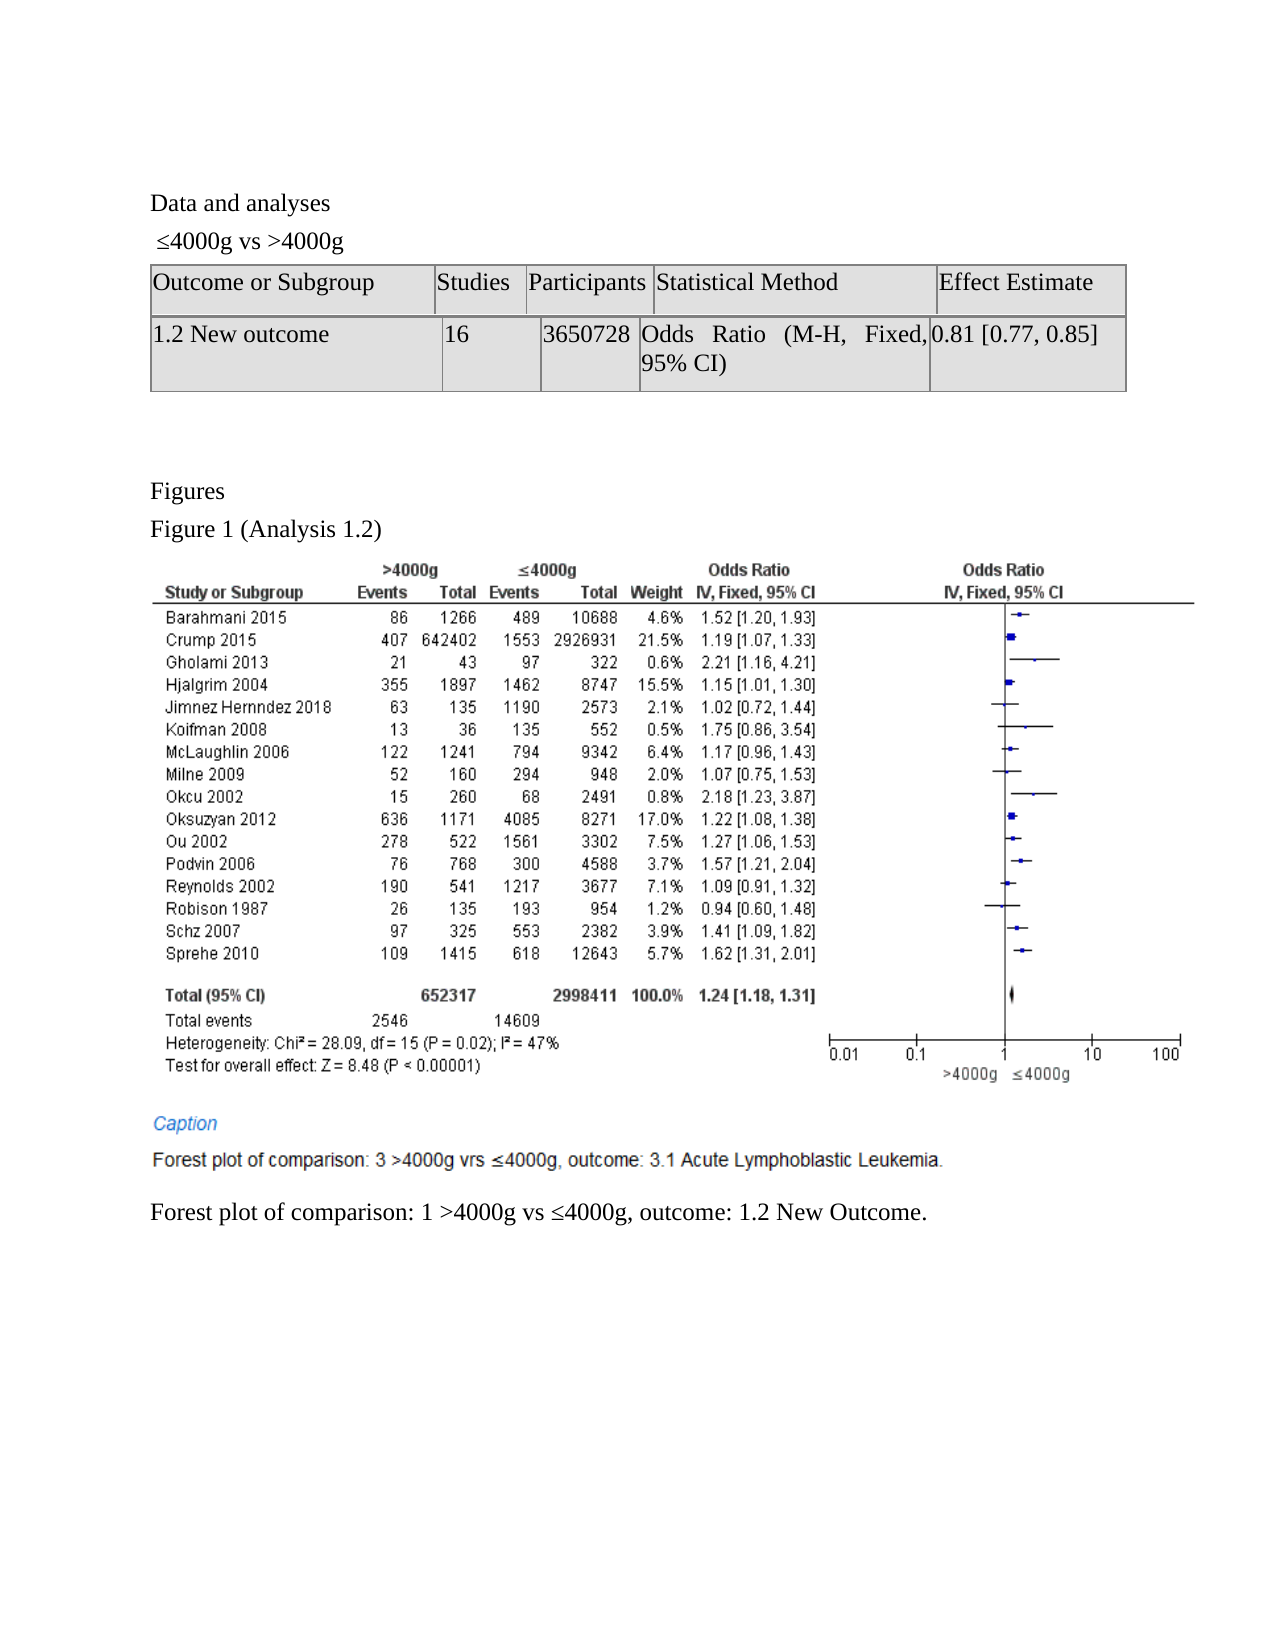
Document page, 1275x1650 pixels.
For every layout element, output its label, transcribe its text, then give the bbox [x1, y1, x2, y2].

table_header Studies [436, 266, 526, 314]
table_header 16 [443, 318, 540, 391]
table_header Odds Ratio (M-H, Fixed, 95% CI) [641, 318, 929, 391]
subtitle ≤4000g vs >4000g [150, 226, 1125, 255]
table_header 3650728 [542, 318, 639, 391]
table_header 1.2 New outcome [152, 318, 442, 391]
table_header Statistical Method [655, 266, 936, 314]
picture [150, 552, 1263, 1185]
table_header Effect Estimate [938, 266, 1125, 314]
table_header Outcome or Subgroup [152, 266, 434, 314]
subtitle Figure 1 (Analysis 1.2) [150, 514, 1125, 543]
table_header 0.81 [0.77, 0.85] [931, 318, 1125, 391]
subtitle Figures [150, 476, 1125, 504]
text Forest plot of comparison: 1 >4000g vs ≤4000g, outcome: 1.2 New Outcome. [150, 1197, 1125, 1226]
subtitle Data and analyses [150, 188, 1125, 217]
table_header Participants [527, 266, 653, 314]
